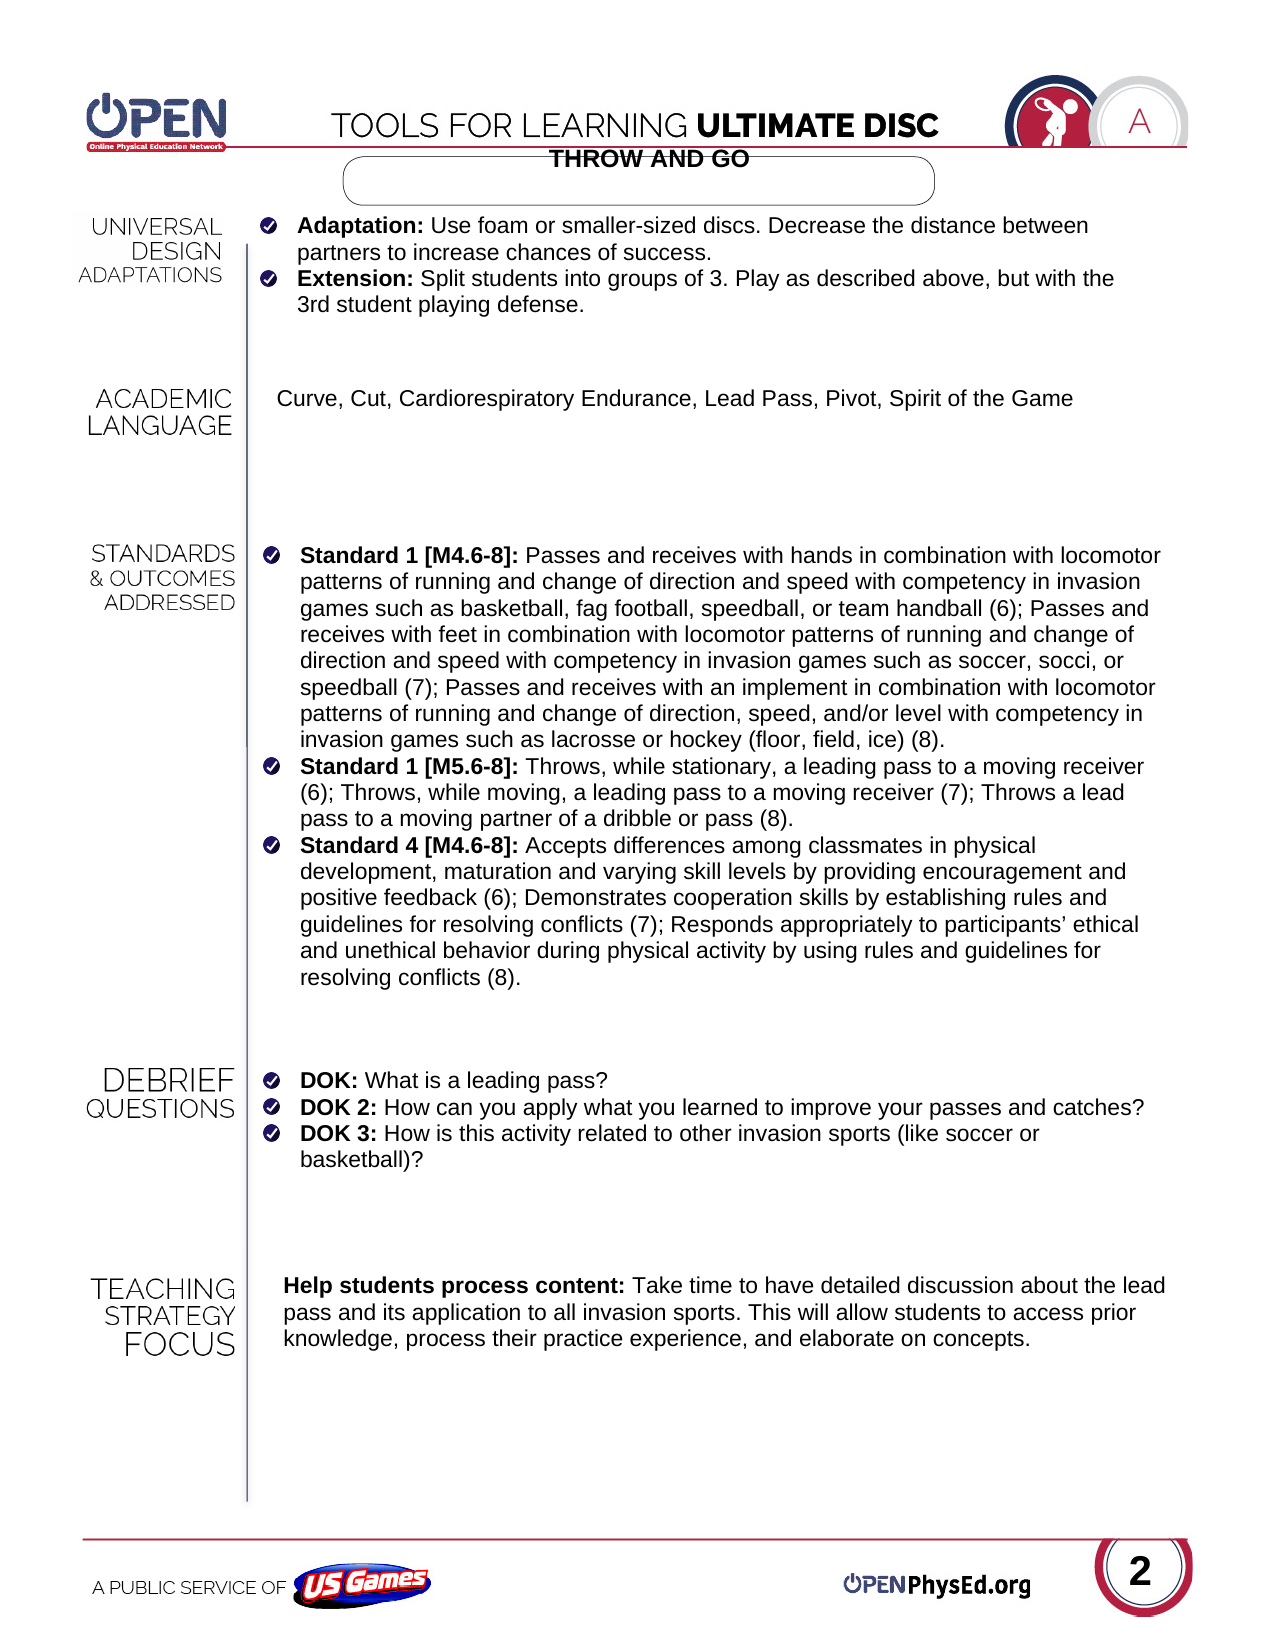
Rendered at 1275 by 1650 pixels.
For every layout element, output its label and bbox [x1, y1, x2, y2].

picture [260, 217, 277, 234]
picture [86, 75, 1189, 209]
picture [263, 836, 280, 854]
picture [263, 1098, 280, 1115]
picture [84, 1271, 235, 1364]
picture [84, 538, 235, 616]
picture [82, 1517, 1193, 1617]
picture [263, 1124, 280, 1142]
picture [84, 1059, 235, 1124]
picture [81, 382, 232, 442]
picture [263, 757, 280, 775]
picture [263, 1072, 280, 1089]
picture [260, 270, 277, 287]
picture [71, 211, 222, 288]
picture [263, 546, 280, 564]
